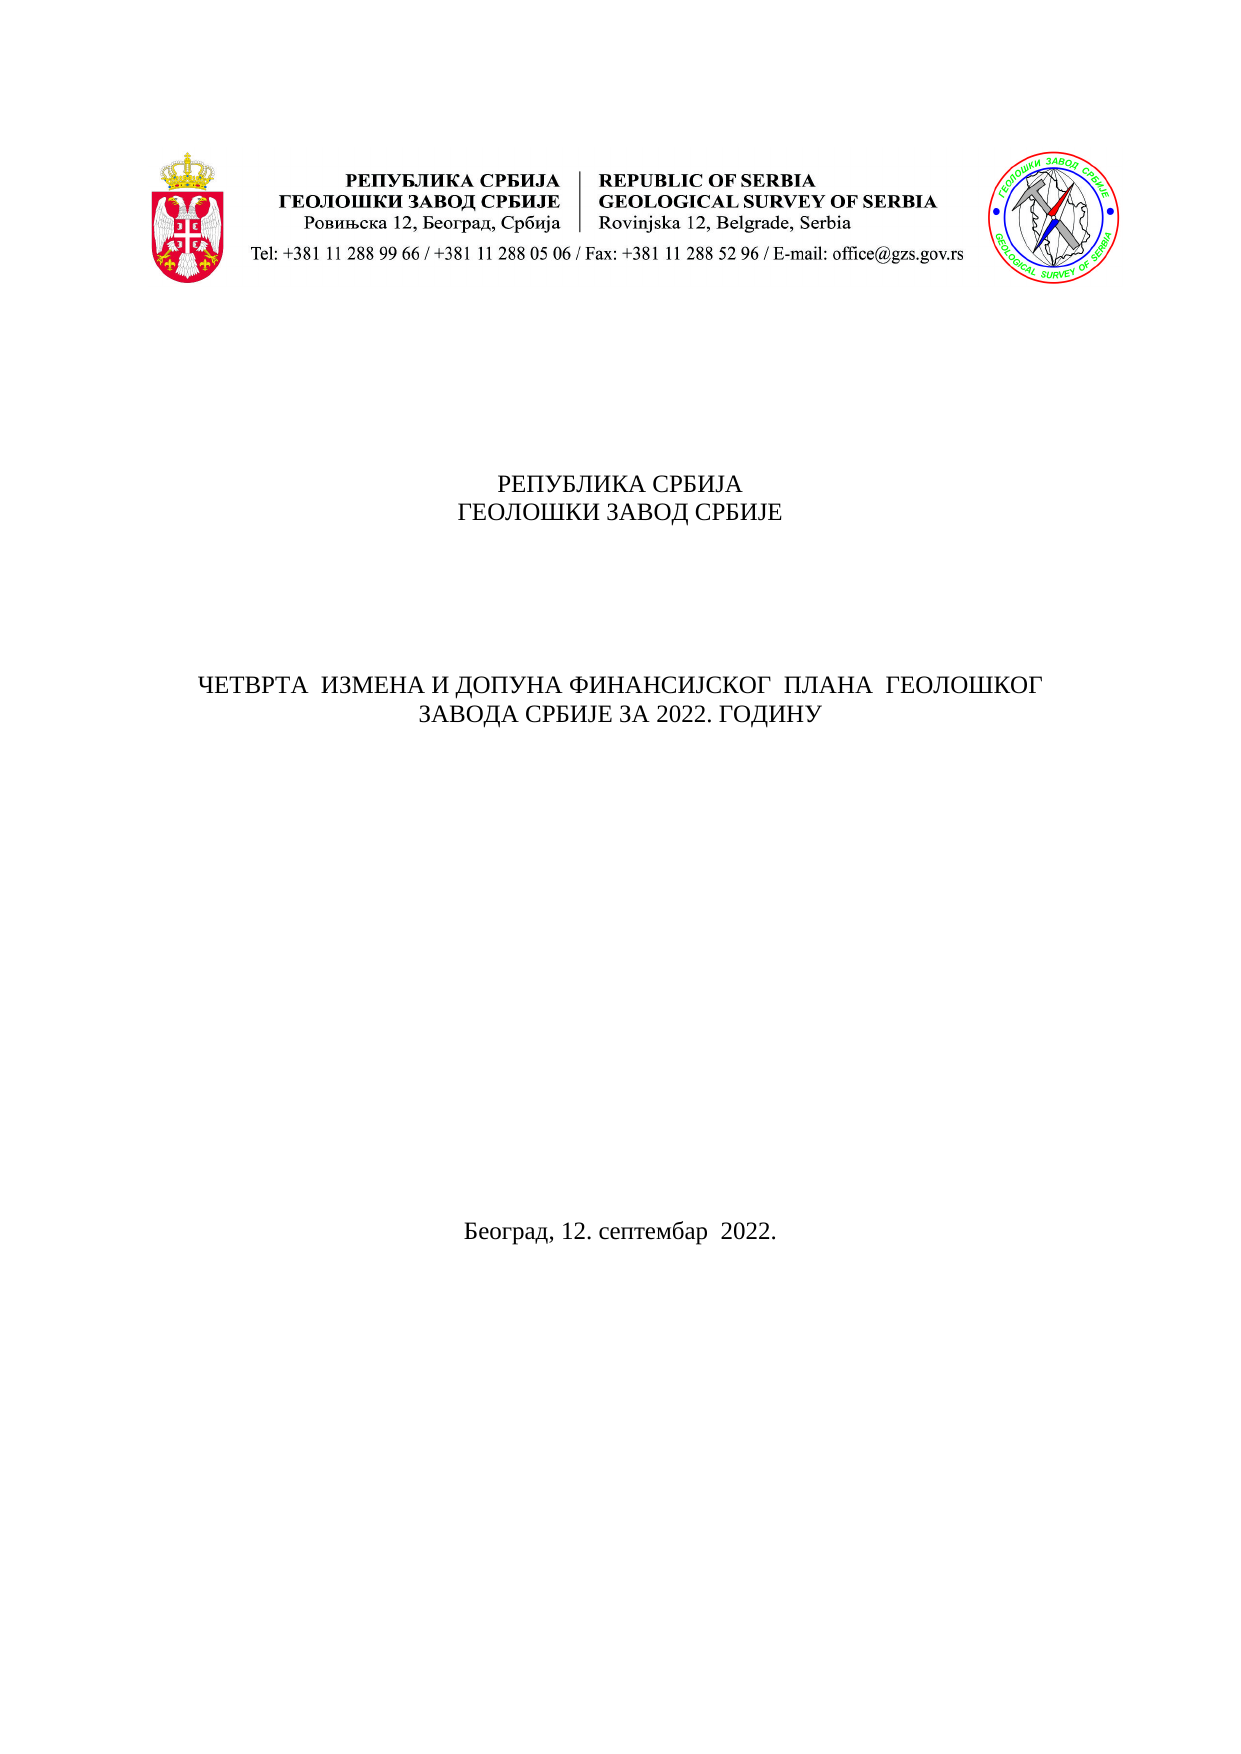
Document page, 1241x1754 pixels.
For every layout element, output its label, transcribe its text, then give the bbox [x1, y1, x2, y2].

text Београд, 12. септембар 2022. [148, 1216, 1093, 1245]
picture [147, 147, 1123, 287]
text ЧЕТВРТА ИЗМЕНА И ДОПУНА ФИНАНСИЈСКОГ ПЛАНА ГЕОЛОШКОГ ЗАВОДА СРБИЈЕ ЗА 2022. ГОДИНУ [148, 670, 1093, 727]
text ГЕОЛОШКИ ЗАВОД СРБИЈЕ [148, 497, 1093, 526]
text РЕПУБЛИКА СРБИЈА [148, 469, 1093, 497]
